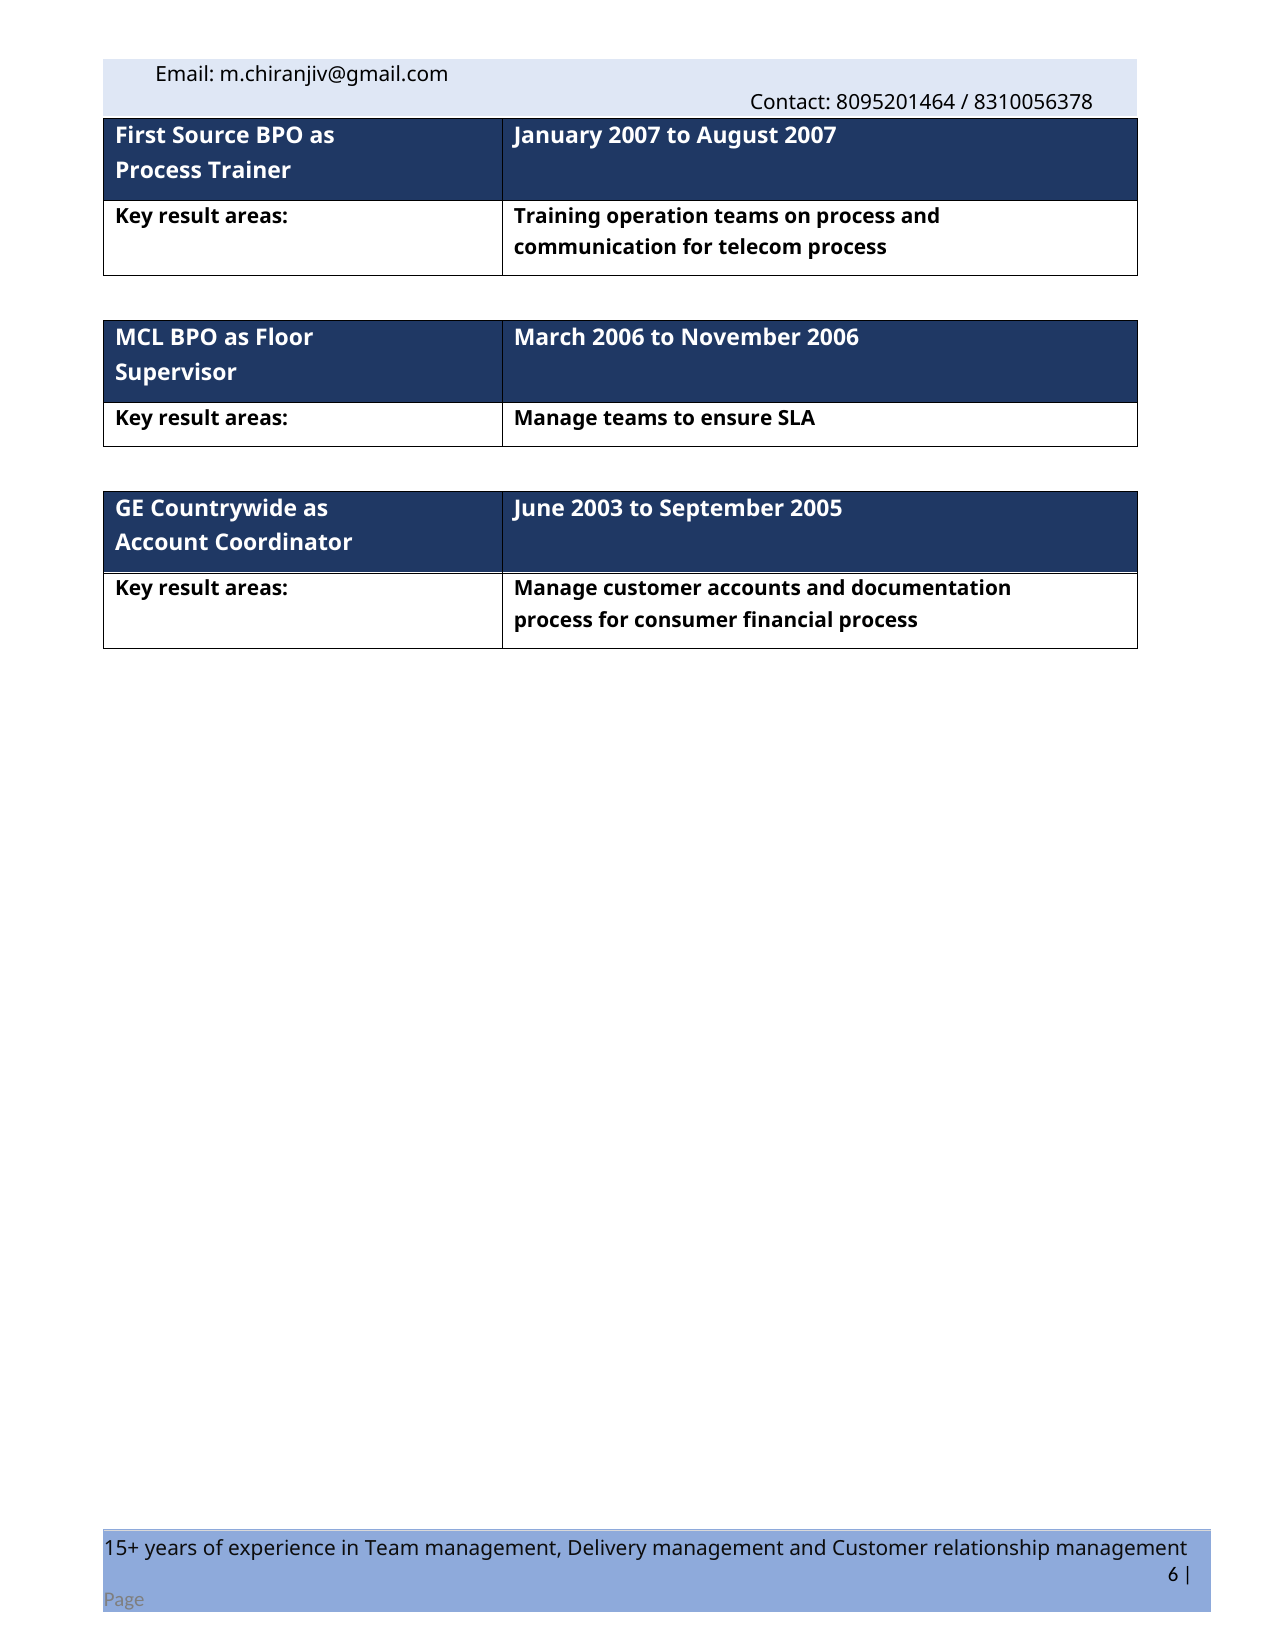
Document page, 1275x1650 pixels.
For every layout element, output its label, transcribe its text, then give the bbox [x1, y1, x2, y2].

table_header MCL BPO as Floor Supervisor [104, 321, 502, 402]
table_cell Manage teams to ensure SLA [503, 403, 1137, 446]
table_cell Training operation teams on process and communication for telecom process [503, 201, 1137, 275]
table_cell Key result areas: [104, 574, 502, 648]
table_header GE Countrywide as Account Coordinator [104, 492, 502, 572]
table_header March 2006 to November 2006 [503, 321, 1137, 402]
table_header June 2003 to September 2005 [503, 492, 1137, 572]
table_cell Key result areas: [104, 201, 502, 275]
table_cell Manage customer accounts and documentation process for consumer financial process [503, 574, 1137, 648]
table_header First Source BPO as Process Trainer [104, 119, 502, 200]
table_header January 2007 to August 2007 [503, 119, 1137, 200]
table_cell Key result areas: [104, 403, 502, 446]
